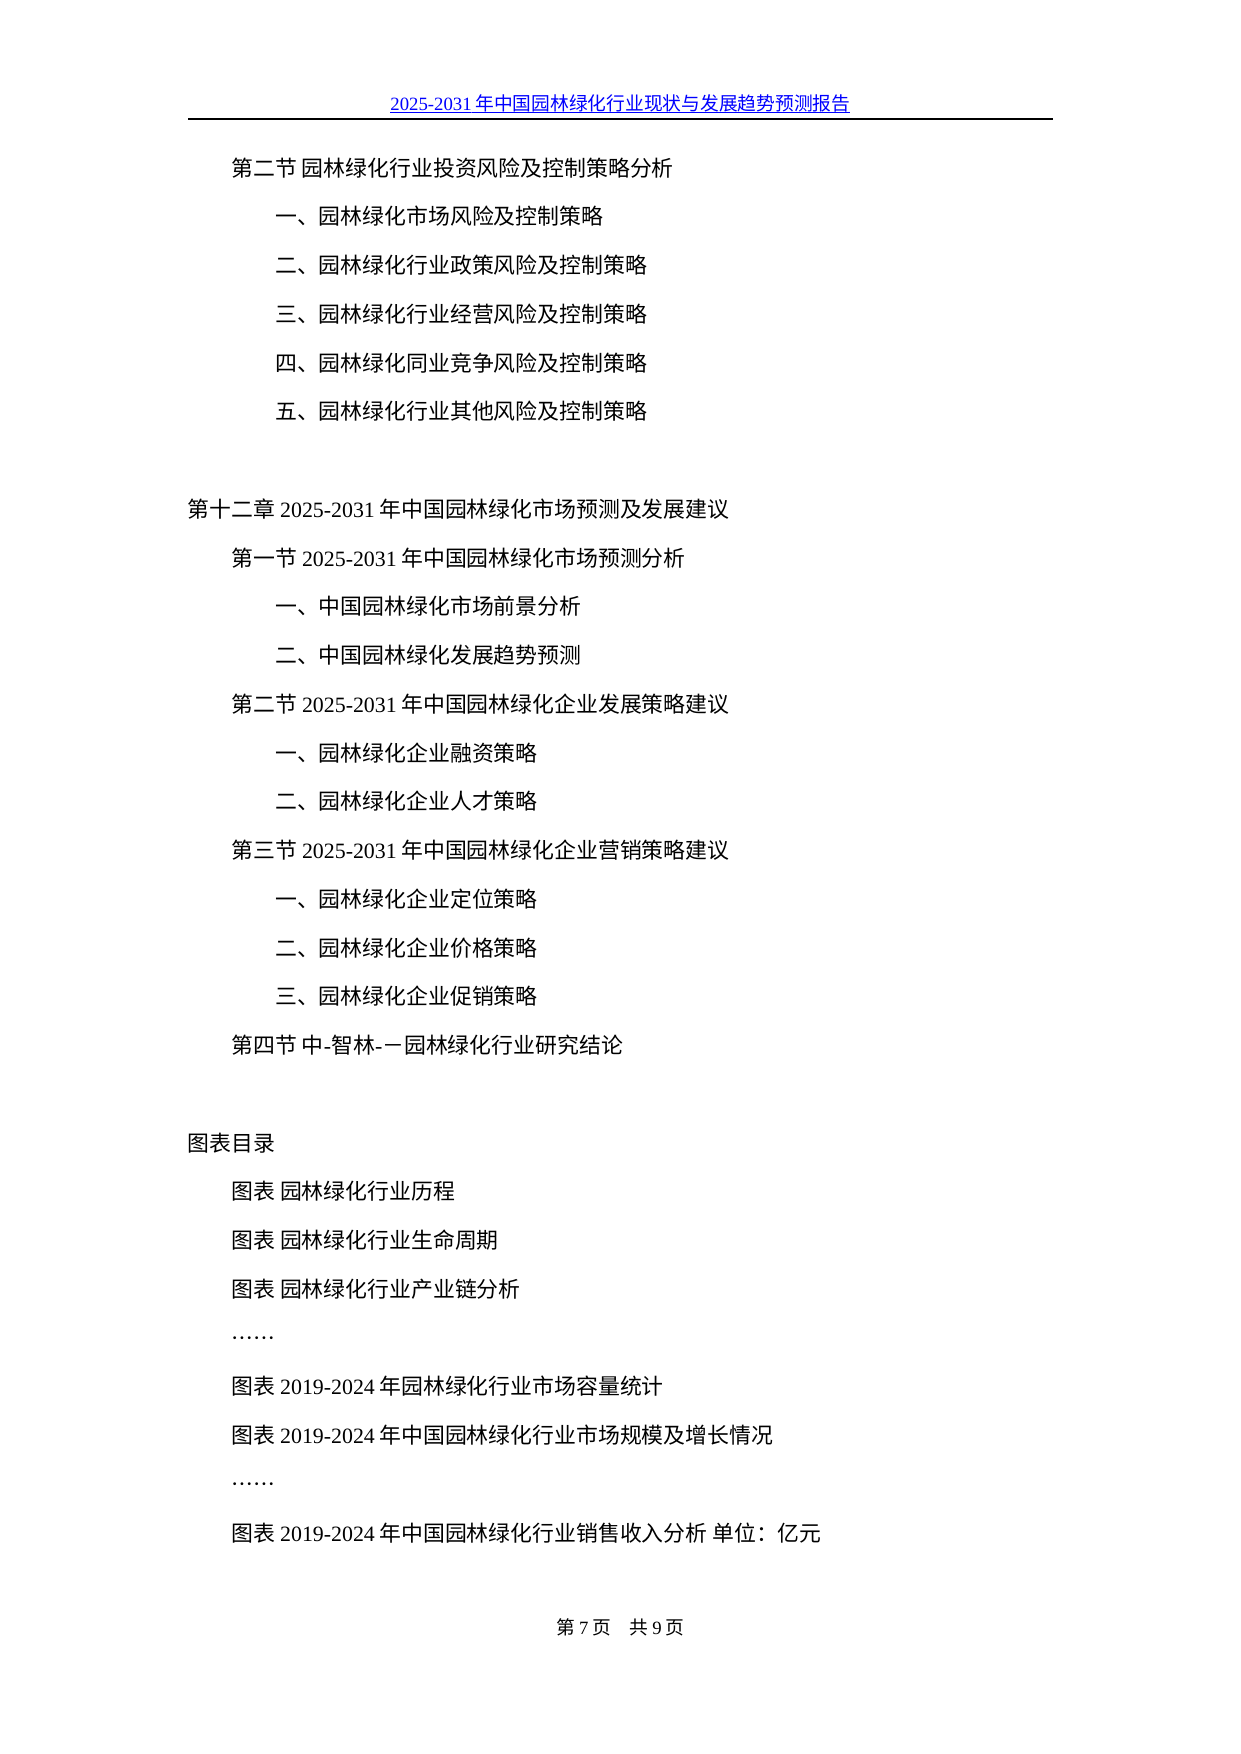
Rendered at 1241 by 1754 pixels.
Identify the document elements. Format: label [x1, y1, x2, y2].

text [187, 150, 1053, 1548]
